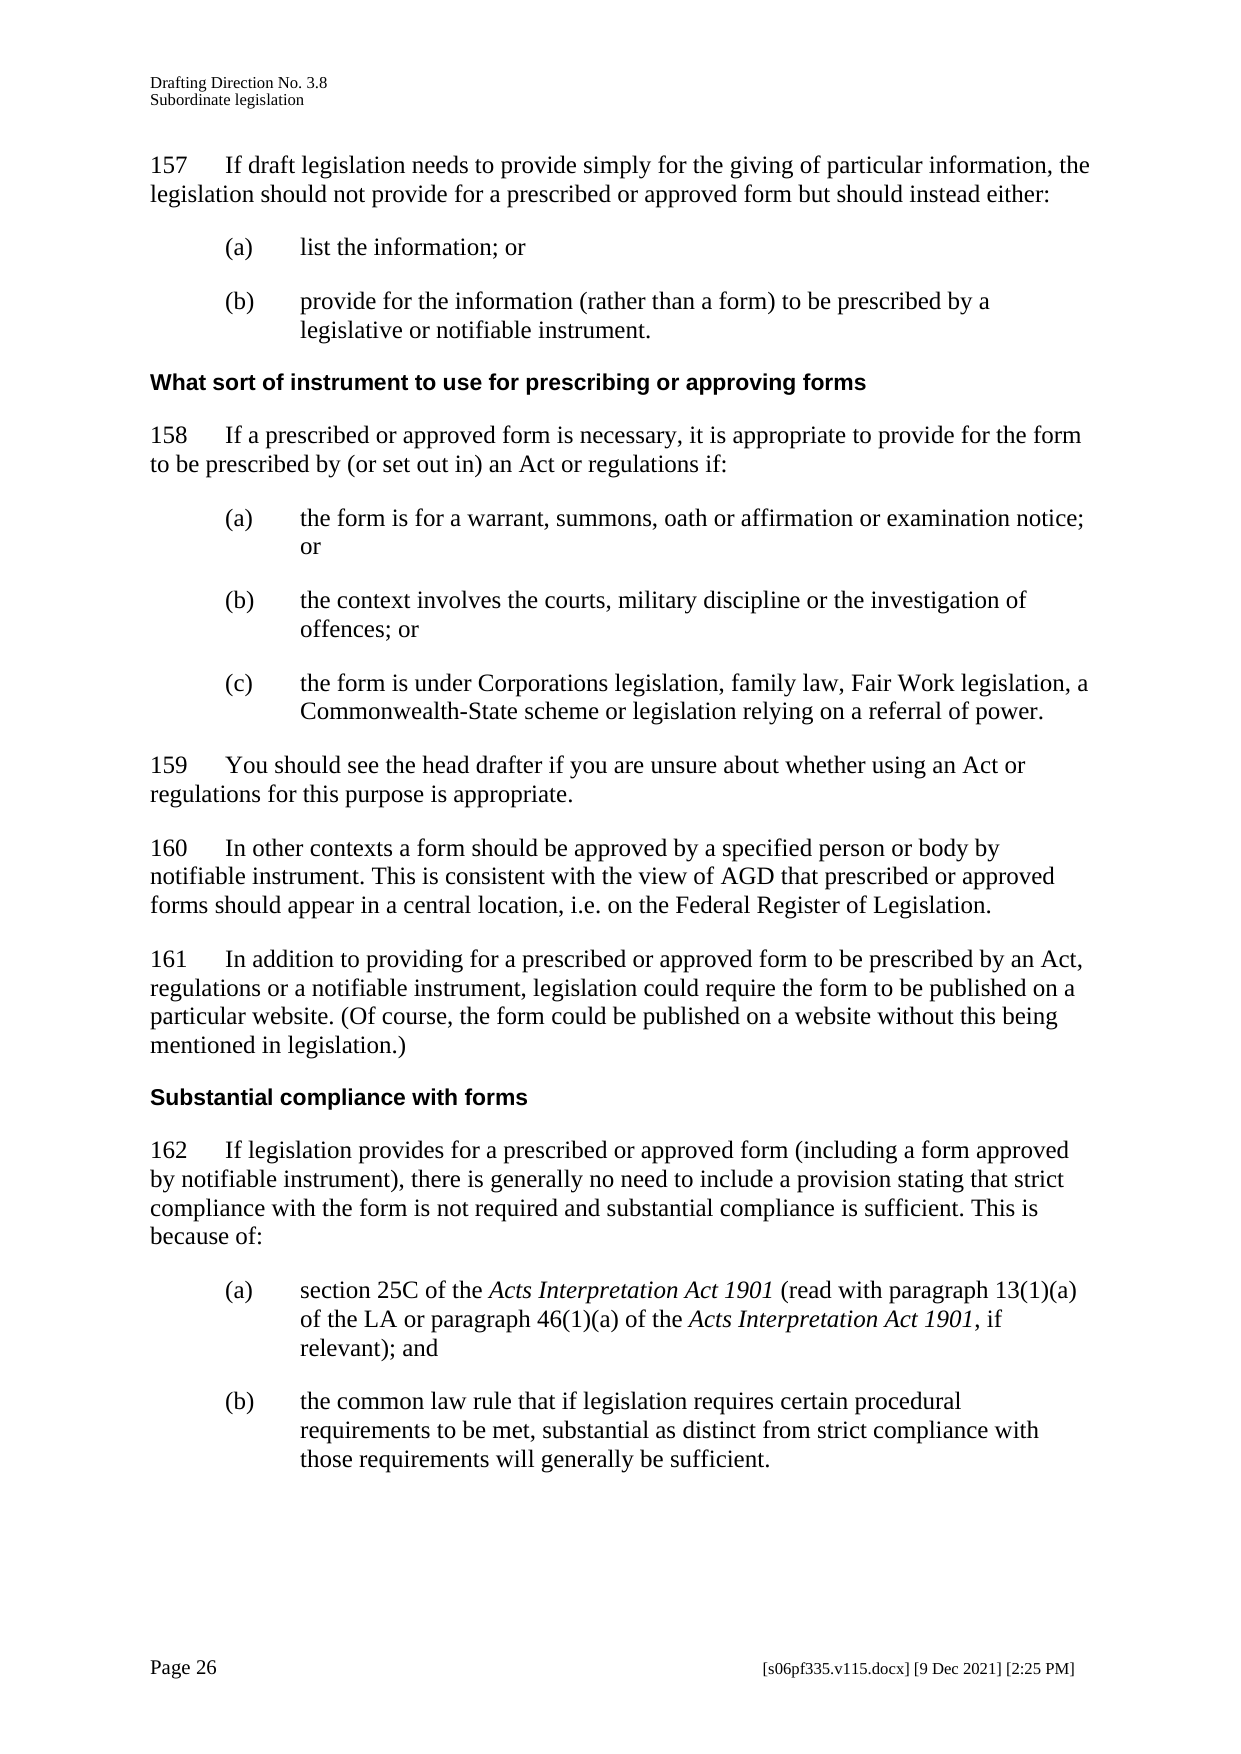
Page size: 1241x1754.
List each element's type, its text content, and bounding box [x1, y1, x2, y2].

text the context involves the courts, military discipline or the investigation of offences; or [225, 585, 1090, 643]
text provide for the information (rather than a form) to be prescribed by a legislative or notifiable instrument. [225, 286, 1090, 344]
text If legislation provides for a prescribed or approved form (including a form approved by notifiable instrument), there is generally no need to include a provision stating that strict compliance with the form is not required and substantial compliance is sufficient. This is because of: [150, 1135, 1090, 1250]
text list the information; or [225, 232, 1090, 261]
text the form is for a warrant, summons, oath or affirmation or examination notice; or [225, 503, 1090, 560]
text You should see the head drafter if you are unsure about whether using an Act or regulations for this purpose is appropriate. [150, 750, 1090, 808]
text In other contexts a form should be approved by a specified person or body by notifiable instrument. This is consistent with the view of AGD that prescribed or approved forms should appear in a central location, i.e. on the Federal Register of Legislation. [150, 833, 1090, 919]
text What sort of instrument to use for prescribing or approving forms [150, 369, 1090, 395]
text section 25C of the Acts Interpretation Act 1901 (read with paragraph 13(1)(a) of the LA or paragraph 46(1)(a) of the Acts Interpretation Act 1901, if relevant); and [225, 1275, 1090, 1361]
text the form is under Corporations legislation, family law, Fair Work legislation, a Commonwealth-State scheme or legislation relying on a referral of power. [225, 668, 1090, 725]
text If draft legislation needs to provide simply for the giving of particular information, the legislation should not provide for a prescribed or approved form but should instead either: [150, 150, 1090, 207]
text If a prescribed or approved form is necessary, it is appropriate to provide for the form to be prescribed by (or set out in) an Act or regulations if: [150, 420, 1090, 478]
text Substantial compliance with forms [150, 1084, 1090, 1110]
text In addition to providing for a prescribed or approved form to be prescribed by an Act, regulations or a notifiable instrument, legislation could require the form to be published on a particular website. (Of course, the form could be published on a website without this being mentioned in legislation.) [150, 944, 1090, 1059]
text the common law rule that if legislation requires certain procedural requirements to be met, substantial as distinct from strict compliance with those requirements will generally be sufficient. [225, 1386, 1090, 1473]
